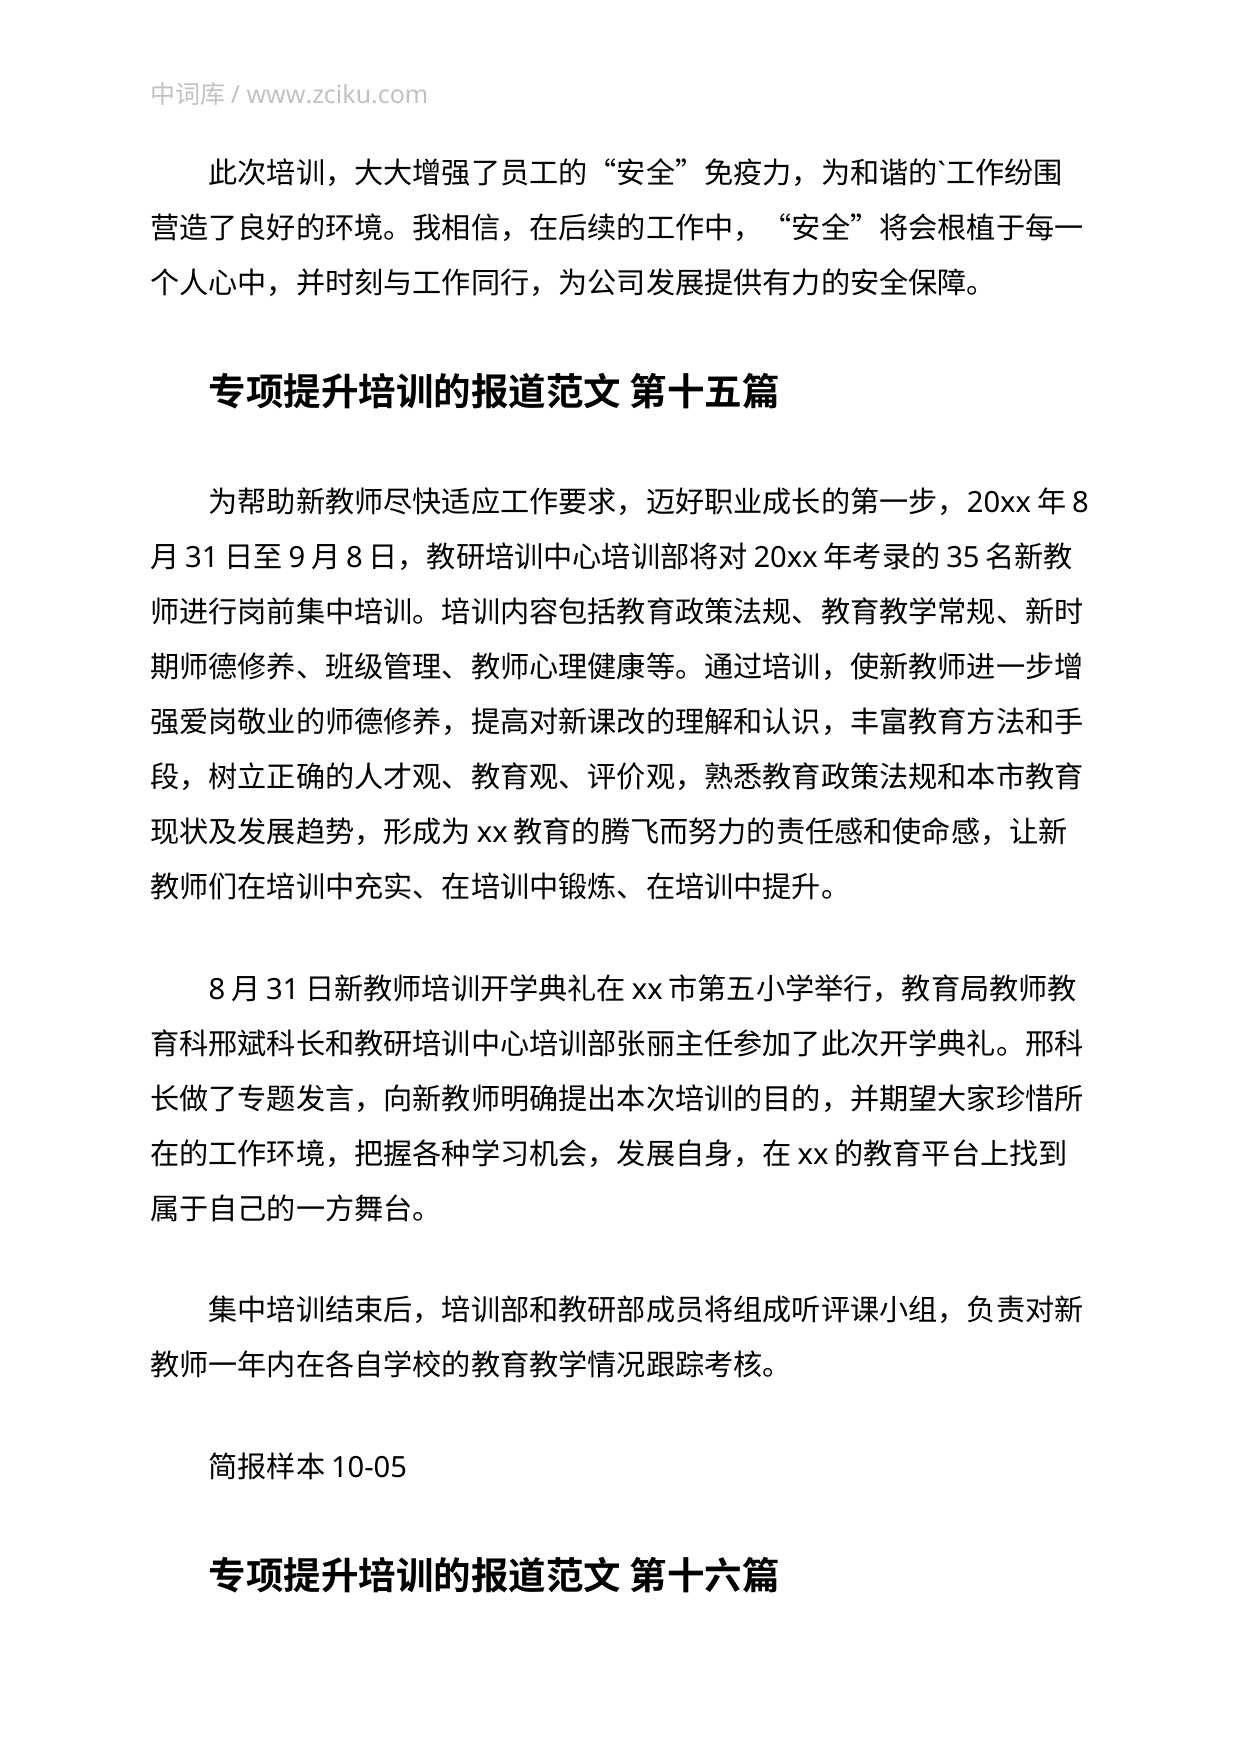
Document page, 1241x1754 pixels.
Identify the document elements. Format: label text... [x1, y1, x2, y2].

text 为帮助新教师尽快适应工作要求，迈好职业成长的第一步，20xx年8月31日至9月8日，教研培训中心培训部将对20xx年考录的35名新教师进行岗前集中培训。培训内容包括教育政策法规、教育教学常规、新时期师德修养、班级管理、教师心理健康等。通过培训，使新教师进一步增强爱岗敬业的师德修养，提高对新课改的理解和认识，丰富教育方法和手段，树立正确的人才观、教育观、评价观，熟悉教育政策法规和本市教育现状及发展趋势，形成为xx教育的腾飞而努力的责任感和使命感，让新教师们在培训中充实、在培训中锻炼、在培训中提升。 [150, 479, 1090, 906]
text 集中培训结束后，培训部和教研部成员将组成听评课小组，负责对新教师一年内在各自学校的教育教学情况跟踪考核。 [150, 1287, 1090, 1384]
text 此次培训，大大增强了员工的“安全”免疫力，为和谐的`工作纷围营造了良好的环境。我相信，在后续的工作中，“安全”将会根植于每一个人心中，并时刻与工作同行，为公司发展提供有力的安全保障。 [150, 150, 1090, 302]
text 专项提升培训的报道范文 第十五篇 [150, 362, 1090, 416]
text 简报样本10-05 [150, 1444, 1090, 1486]
text 专项提升培训的报道范文 第十六篇 [150, 1546, 1090, 1600]
text 8月31日新教师培训开学典礼在xx市第五小学举行，教育局教师教育科邢斌科长和教研培训中心培训部张丽主任参加了此次开学典礼。邢科长做了专题发言，向新教师明确提出本次培训的目的，并期望大家珍惜所在的工作环境，把握各种学习机会，发展自身，在xx的教育平台上找到属于自己的一方舞台。 [150, 965, 1090, 1227]
